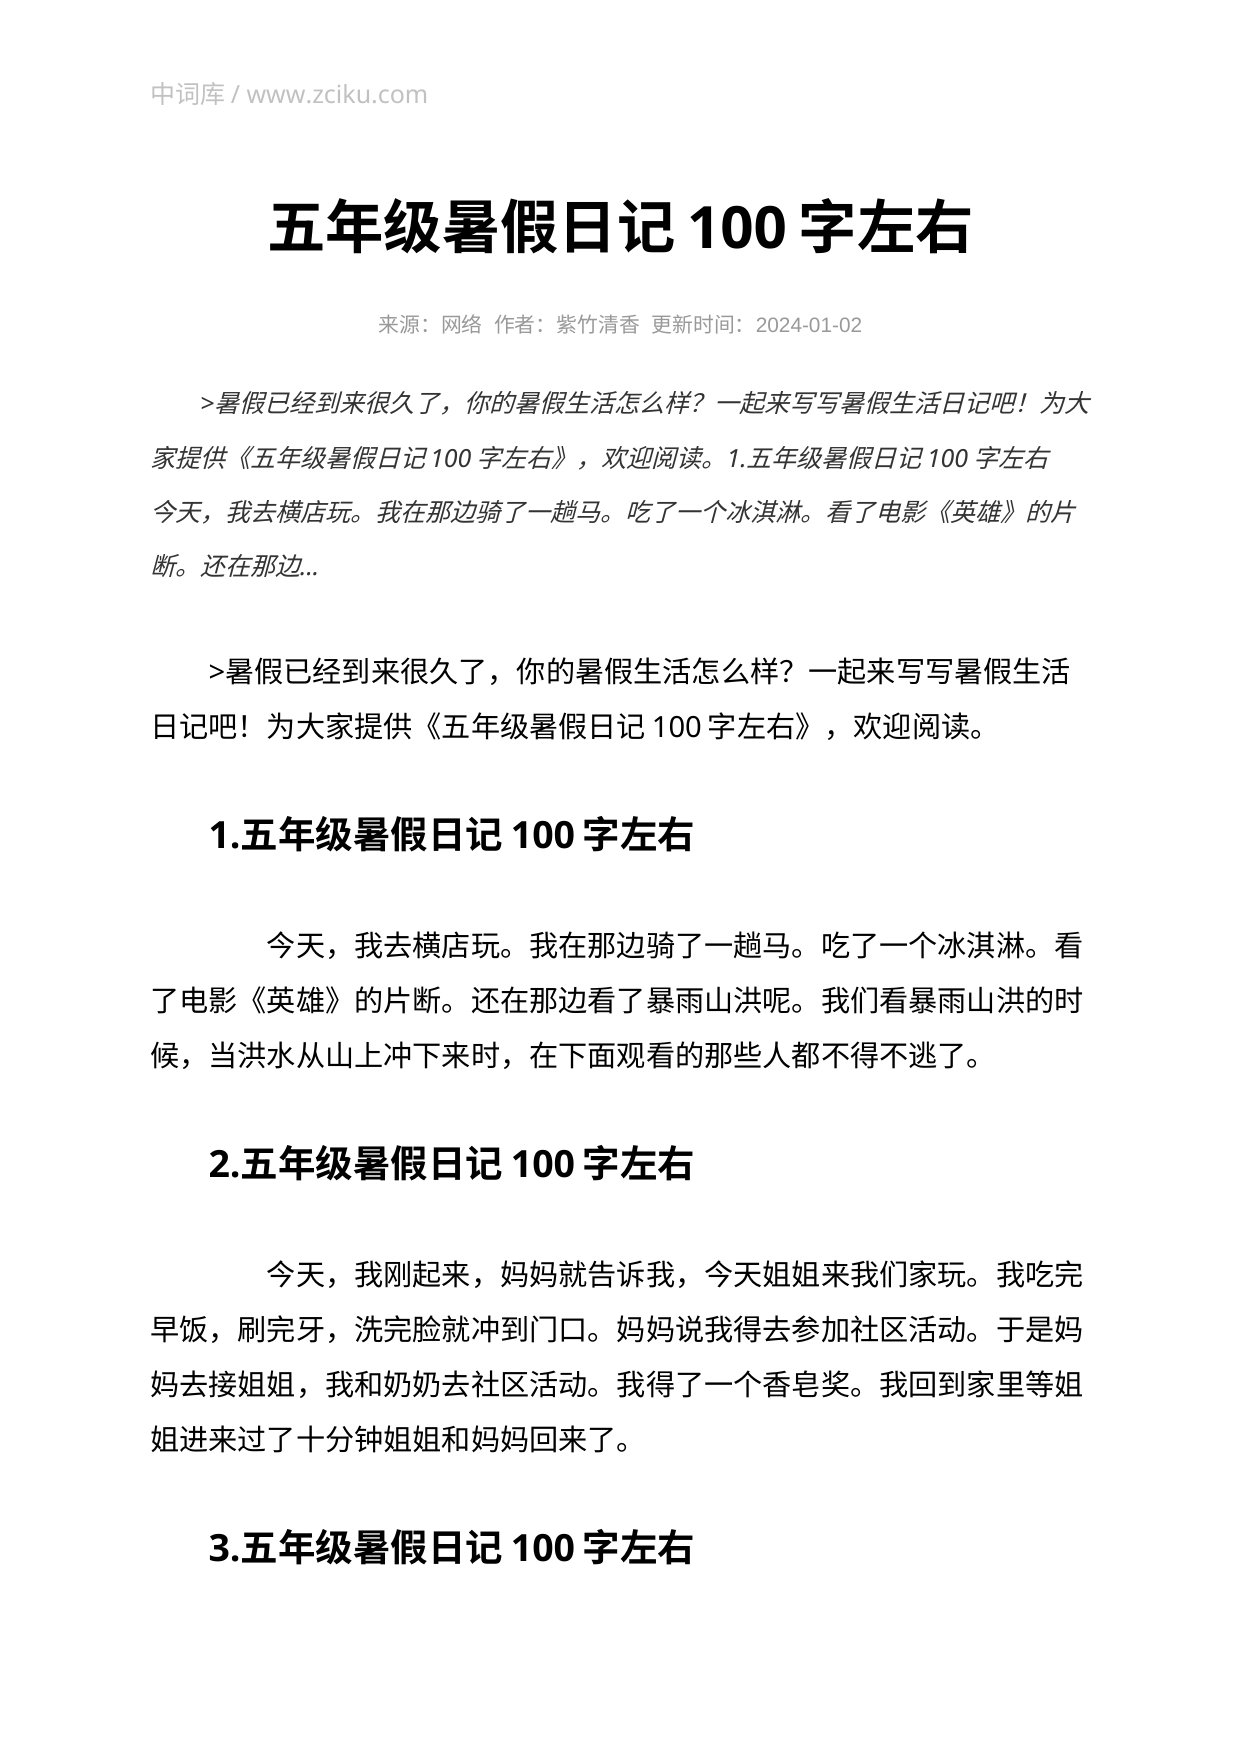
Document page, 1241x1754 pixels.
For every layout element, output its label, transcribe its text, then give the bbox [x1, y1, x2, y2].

text >暑假已经到来很久了，你的暑假生活怎么样？一起来写写暑假生活日记吧！为大家提供《五年级暑假日记100字左右》，欢迎阅读。 [150, 648, 1090, 746]
text 1.五年级暑假日记100字左右 [150, 805, 1090, 859]
text 3.五年级暑假日记100字左右 [150, 1518, 1090, 1573]
subtitle 五年级暑假日记100字左右 [150, 181, 1090, 266]
text 今天，我去横店玩。我在那边骑了一趟马。吃了一个冰淇淋。看了电影《英雄》的片断。还在那边看了暴雨山洪呢。我们看暴雨山洪的时候，当洪水从山上冲下来时，在下面观看的那些人都不得不逃了。 [150, 923, 1090, 1075]
text 今天，我刚起来，妈妈就告诉我，今天姐姐来我们家玩。我吃完早饭，刷完牙，洗完脸就冲到门口。妈妈说我得去参加社区活动。于是妈妈去接姐姐，我和奶奶去社区活动。我得了一个香皂奖。我回到家里等姐姐进来过了十分钟姐姐和妈妈回来了。 [150, 1252, 1090, 1459]
text >暑假已经到来很久了，你的暑假生活怎么样？一起来写写暑假生活日记吧！为大家提供《五年级暑假日记100字左右》，欢迎阅读。1.五年级暑假日记100字左右 今天，我去横店玩。我在那边骑了一趟马。吃了一个冰淇淋。看了电影《英雄》的片断。还在那边... [150, 384, 1090, 583]
text 2.五年级暑假日记100字左右 [150, 1134, 1090, 1189]
text 来源：网络 作者：紫竹清香 更新时间：2024-01-02 [150, 313, 1090, 337]
